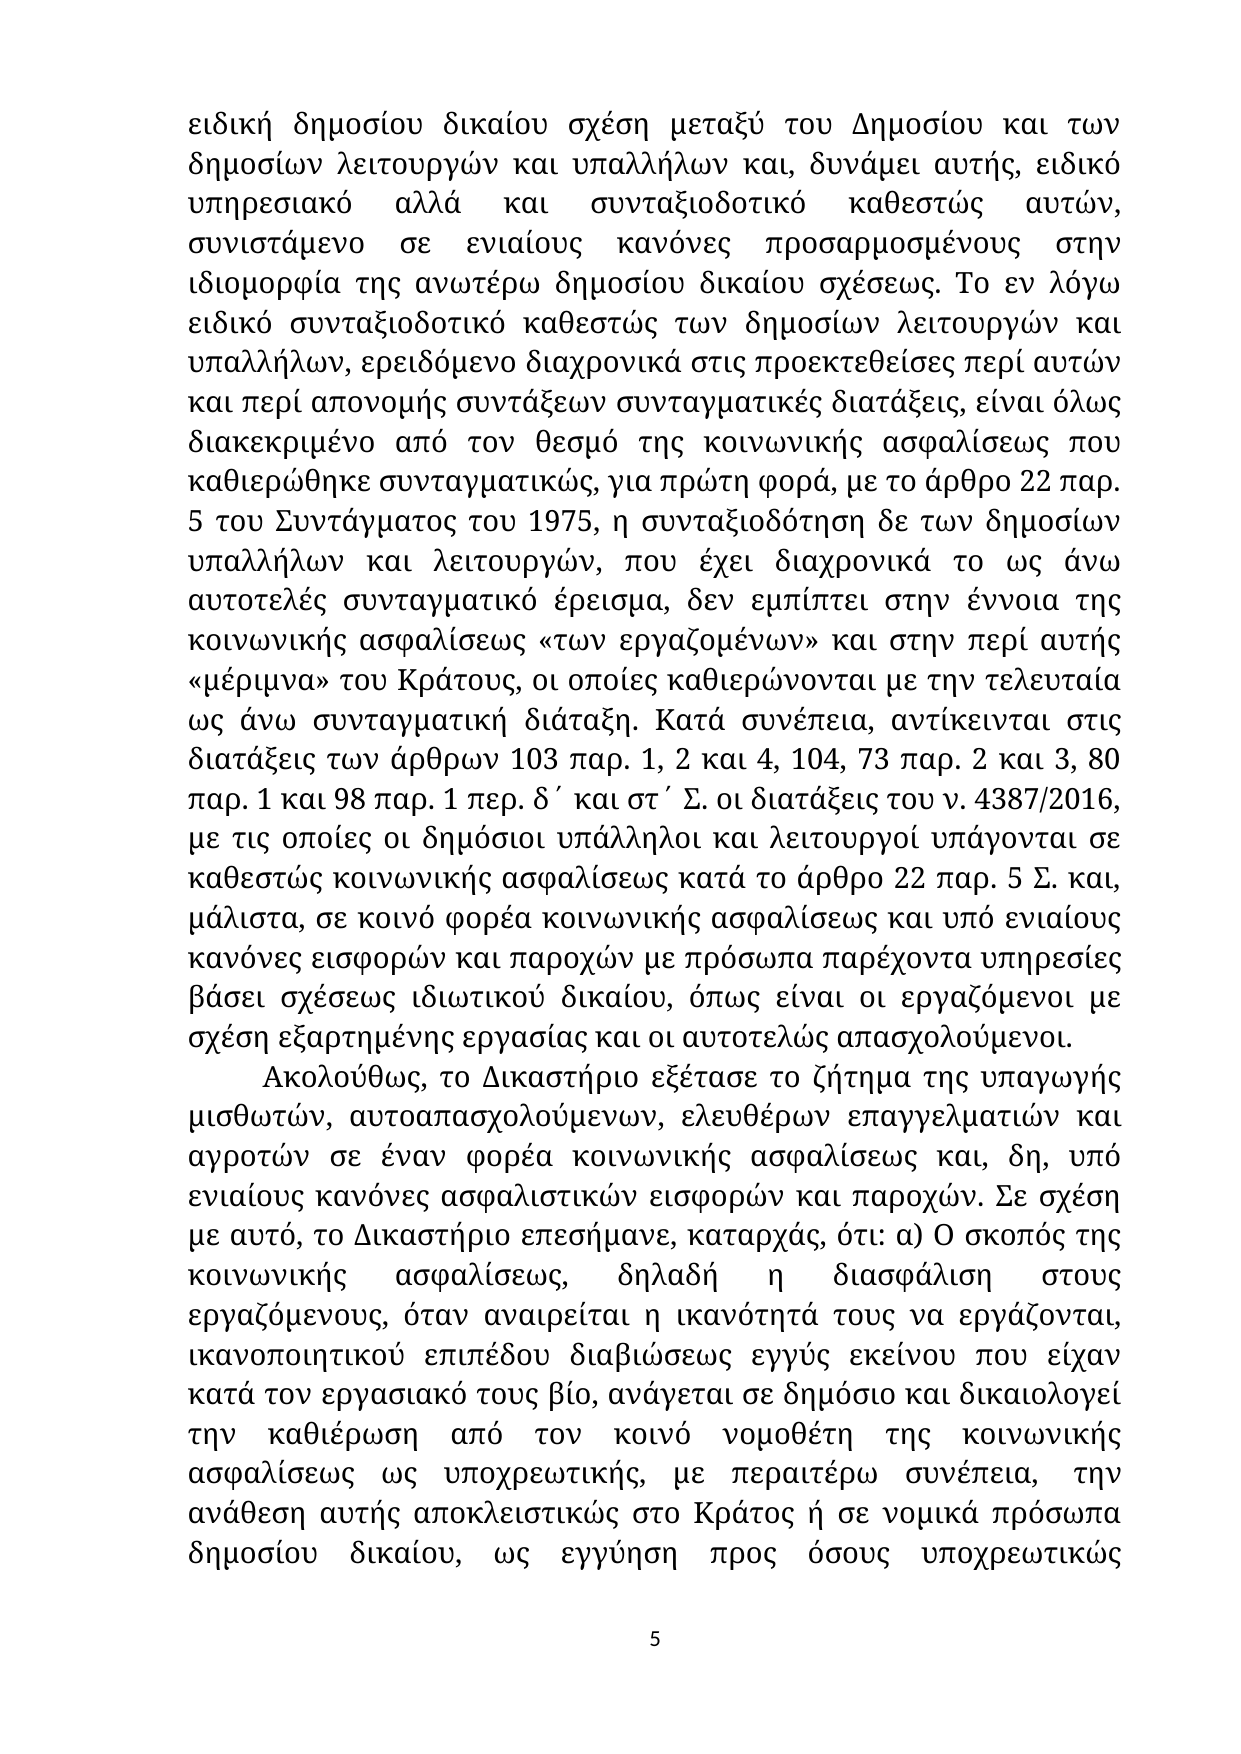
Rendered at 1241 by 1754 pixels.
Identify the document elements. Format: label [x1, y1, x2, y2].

text [187, 103, 1122, 1056]
text [187, 1056, 1122, 1572]
